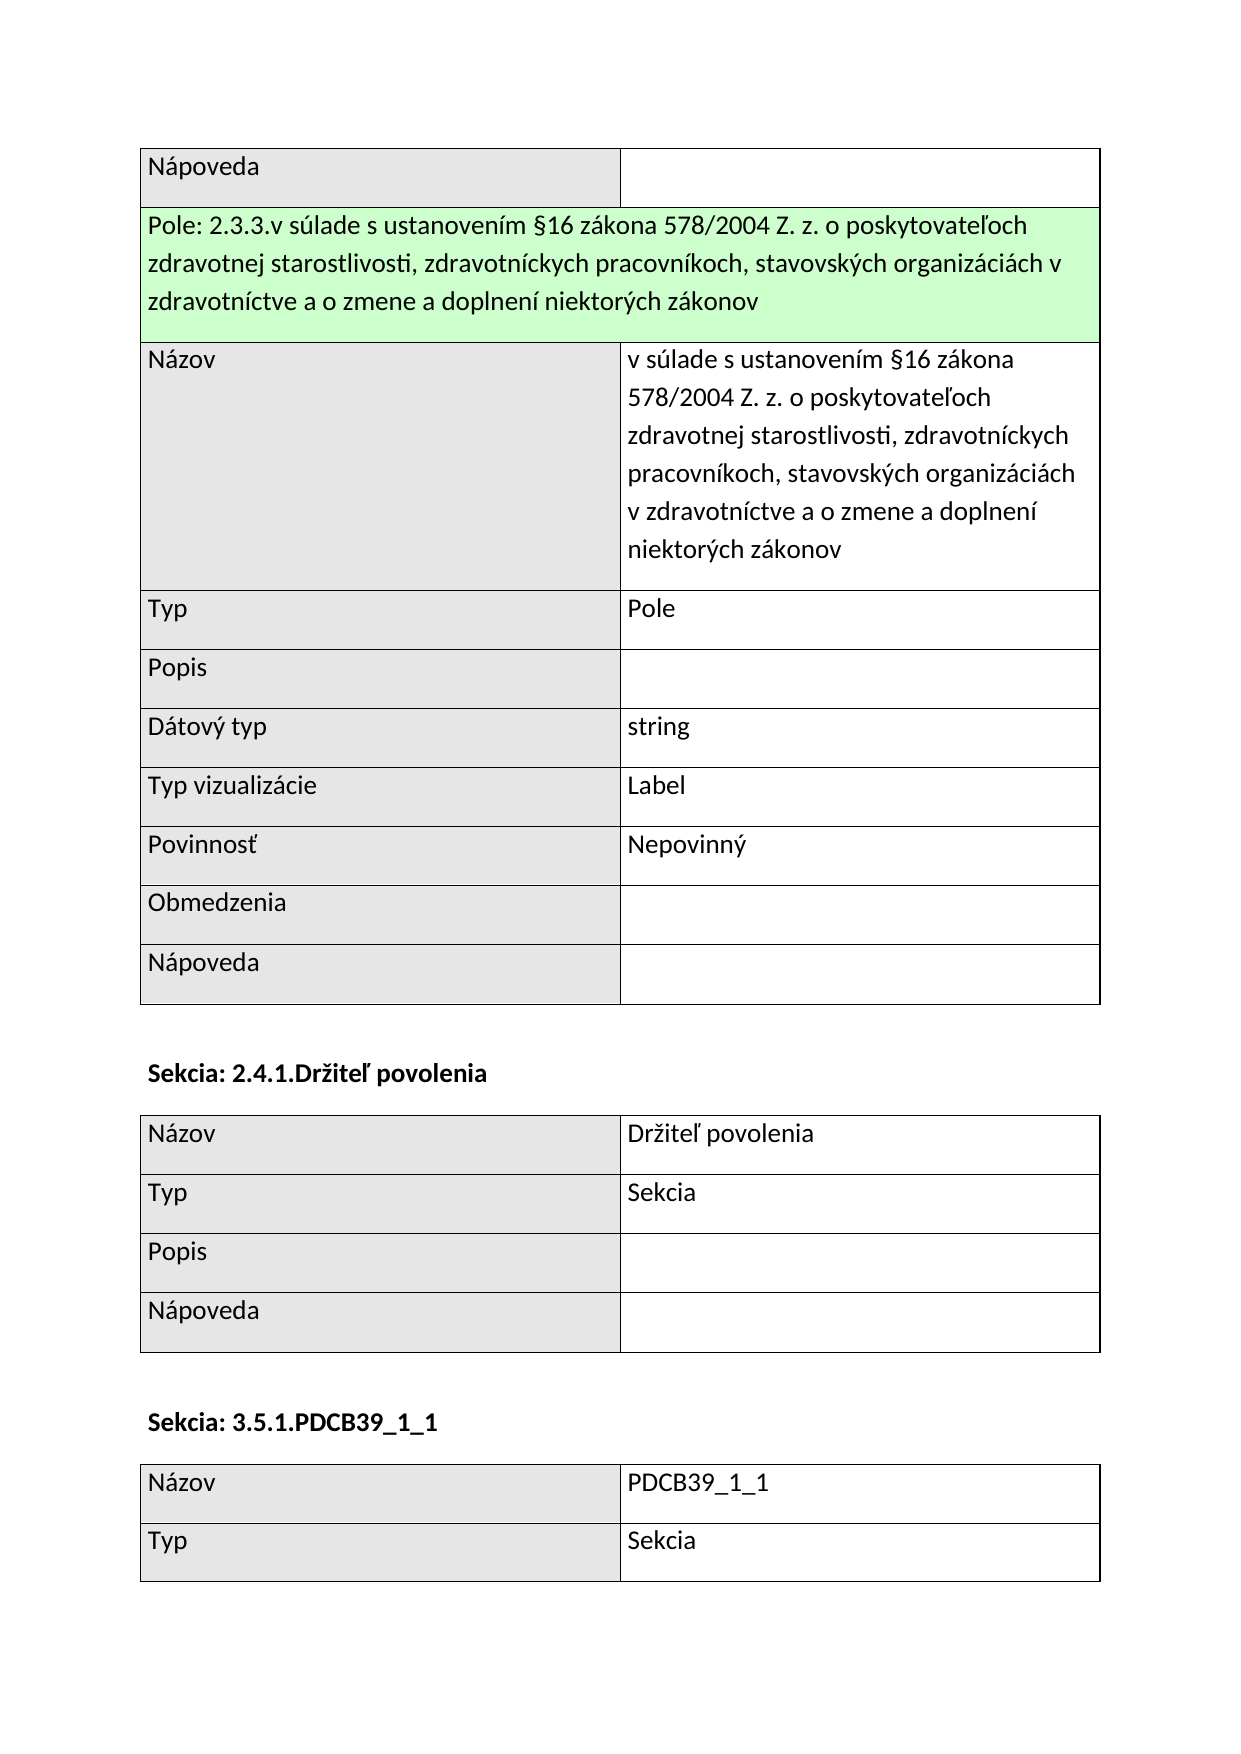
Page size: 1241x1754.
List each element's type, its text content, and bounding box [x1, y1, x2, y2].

table_cell Povinnosť [141, 827, 620, 884]
table_cell [621, 945, 1099, 1003]
table_cell Nápoveda [141, 945, 620, 1003]
table_cell Nápoveda [141, 1293, 620, 1352]
table_cell Pole: 2.3.3.v súlade s ustanovením §16 zákona 578/2004 Z. z. o poskytovateľoch zdravotnej starostlivosti, zdravotníckych pracovníkoch, stavovských organizáciách v zdravotníctve a o zmene a doplnení niektorých zákonov [141, 208, 1099, 342]
table_header Názov [141, 1465, 620, 1522]
table_cell Typ vizualizácie [141, 768, 620, 826]
table_cell Obmedzenia [141, 886, 620, 944]
table_cell Názov [141, 343, 620, 590]
table_cell Nepovinný [621, 827, 1099, 884]
text Sekcia: 2.4.1.Držiteľ povolenia [148, 1057, 1093, 1089]
table_header PDCB39_1_1 [621, 1465, 1099, 1522]
table_cell string [621, 709, 1099, 767]
table_cell Dátový typ [141, 709, 620, 767]
table_cell [621, 886, 1099, 944]
table_cell [621, 1234, 1099, 1292]
table_cell Typ [141, 1175, 620, 1233]
table_cell [621, 650, 1099, 708]
table_cell [621, 149, 1099, 207]
table_cell Sekcia [621, 1175, 1099, 1233]
table_cell Sekcia [621, 1524, 1099, 1581]
text Sekcia: 3.5.1.PDCB39_1_1 [148, 1405, 1093, 1438]
table_cell Label [621, 768, 1099, 826]
table_cell [621, 1293, 1099, 1352]
table_header Držiteľ povolenia [621, 1116, 1099, 1174]
table_cell Typ [141, 1524, 620, 1581]
table_cell Popis [141, 650, 620, 708]
table_cell Typ [141, 591, 620, 649]
table_header Názov [141, 1116, 620, 1174]
table_cell Nápoveda [141, 149, 620, 207]
table_cell Pole [621, 591, 1099, 649]
table_cell v súlade s ustanovením §16 zákona 578/2004 Z. z. o poskytovateľoch zdravotnej starostlivosti, zdravotníckych pracovníkoch, stavovských organizáciách v zdravotníctve a o zmene a doplnení niektorých zákonov [621, 343, 1099, 590]
table_cell Popis [141, 1234, 620, 1292]
